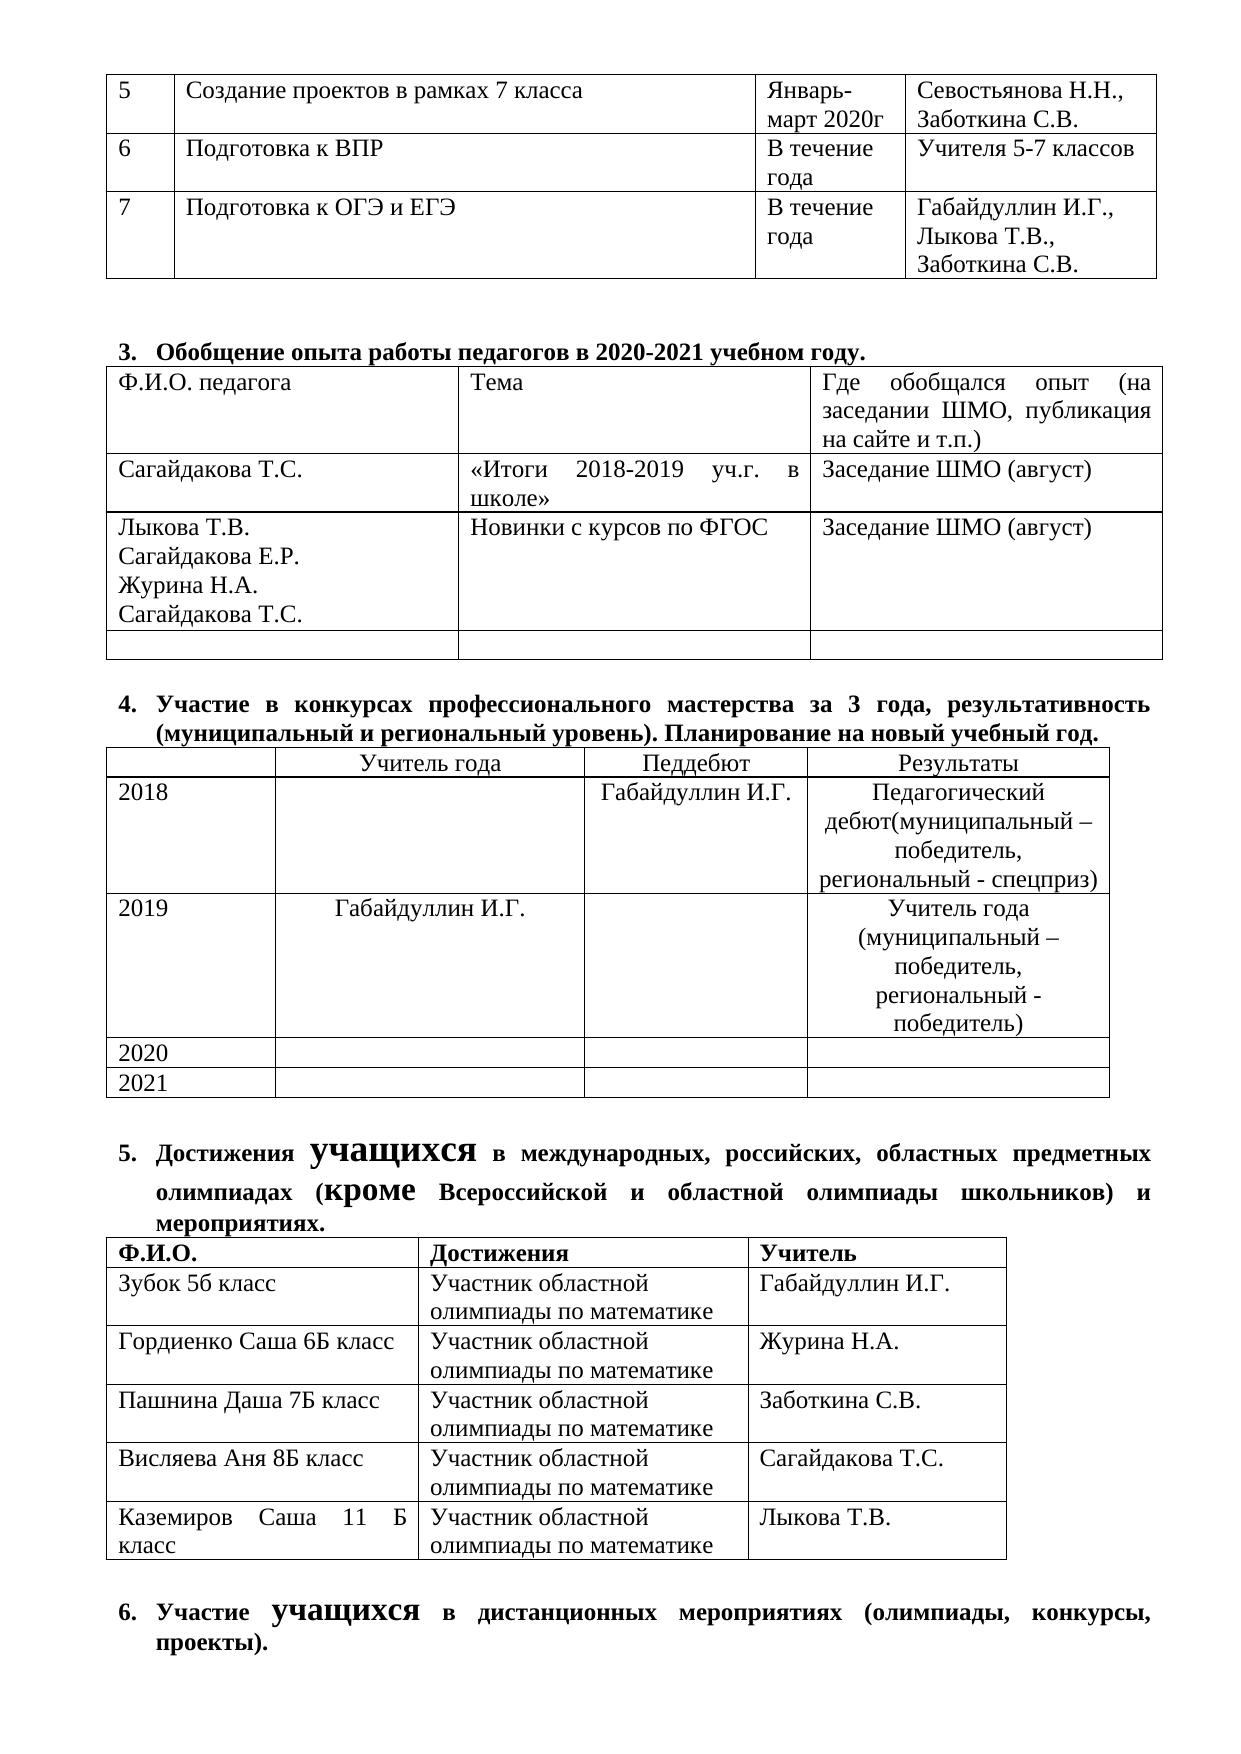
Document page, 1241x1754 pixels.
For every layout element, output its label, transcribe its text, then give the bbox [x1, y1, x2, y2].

table_cell В течение года [756, 134, 905, 191]
table_cell Подготовка к ОГЭ и ЕГЭ [175, 192, 755, 278]
list Участие в конкурсах профессионального мастерства за 3 года, результативность (муниципальный и региональный уровень). Планирование на новый учебный год. [118, 689, 1152, 747]
table_cell В течение года [756, 192, 905, 278]
table_cell Сагайдакова Т.С. [749, 1443, 1006, 1501]
table_cell Заседание ШМО (август) [811, 513, 1162, 629]
table_cell Создание проектов в рамках 7 класса [175, 75, 755, 132]
table_cell Сагайдакова Т.С. [107, 454, 458, 511]
table_cell Севостьянова Н.Н., Заботкина С.В. [906, 75, 1156, 132]
table_cell Участник областной олимпиады по математике [419, 1385, 748, 1442]
table_cell Габайдуллин И.Г. [749, 1268, 1006, 1325]
table_header Ф.И.О. [107, 1238, 418, 1267]
table_cell [811, 631, 1162, 659]
table_header Учитель года [276, 748, 584, 776]
table_cell Лыкова Т.В. Сагайдакова Е.Р. Журина Н.А. Сагайдакова Т.С. [107, 513, 458, 629]
table_cell Участник областной олимпиады по математике [419, 1268, 748, 1325]
list Достижения учащихся в международных, российских, областных предметных олимпиадах (кроме Всероссийской и областной олимпиады школьников) и мероприятиях. [118, 1127, 1152, 1237]
table_cell Гордиенко Саша 6Б класс [107, 1326, 418, 1384]
list Обобщение опыта работы педагогов в 2020-2021 учебном году. [118, 337, 1152, 366]
table_header Педдебют [585, 748, 807, 776]
table_header [107, 748, 275, 776]
table_cell [585, 1038, 807, 1067]
table_cell 2021 [107, 1068, 275, 1097]
list Участие учащихся в дистанционных мероприятиях (олимпиады, конкурсы, проекты). [118, 1589, 1152, 1656]
table_cell [107, 631, 458, 659]
table_cell Зубок 5б класс [107, 1268, 418, 1325]
table_cell 2019 [107, 894, 275, 1037]
table_cell Пашнина Даша 7Б класс [107, 1385, 418, 1442]
table_cell Каземиров Саша 11 Б класс [107, 1502, 418, 1559]
table_cell [276, 1038, 584, 1067]
table_cell Участник областной олимпиады по математике [419, 1443, 748, 1501]
table_header Тема [459, 367, 810, 453]
table_header Достижения [419, 1238, 748, 1267]
table_cell Январь-март 2020г [756, 75, 905, 132]
table_header Где обобщался опыт (на заседании ШМО, публикация на сайте и т.п.) [811, 367, 1162, 453]
table_cell Журина Н.А. [749, 1326, 1006, 1384]
table_cell Участник областной олимпиады по математике [419, 1326, 748, 1384]
table_header Учитель [749, 1238, 1006, 1267]
table_cell Подготовка к ВПР [175, 134, 755, 191]
table_header Ф.И.О. педагога [107, 367, 458, 453]
table_cell [585, 894, 807, 1037]
table_cell [459, 631, 810, 659]
table_cell Габайдуллин И.Г. [585, 778, 807, 892]
table_cell 5 [107, 75, 174, 132]
table_cell «Итоги 2018-2019 уч.г. в школе» [459, 454, 810, 511]
table_cell [808, 1038, 1109, 1067]
table_header Результаты [808, 748, 1109, 776]
table_cell [808, 1068, 1109, 1097]
table_cell Учителя 5-7 классов [906, 134, 1156, 191]
table_cell Висляева Аня 8Б класс [107, 1443, 418, 1501]
table_cell [276, 1068, 584, 1097]
table_cell Участник областной олимпиады по математике [419, 1502, 748, 1559]
table_cell 2020 [107, 1038, 275, 1067]
table_cell 7 [107, 192, 174, 278]
table_cell Лыкова Т.В. [749, 1502, 1006, 1559]
table_cell [585, 1068, 807, 1097]
table_cell Заботкина С.В. [749, 1385, 1006, 1442]
table_cell Заседание ШМО (август) [811, 454, 1162, 511]
table_cell 2018 [107, 778, 275, 892]
table_cell Новинки с курсов по ФГОС [459, 513, 810, 629]
table_cell Габайдуллин И.Г. [276, 894, 584, 1037]
table_cell Учитель года (муниципальный – победитель, региональный - победитель) [808, 894, 1109, 1037]
table_cell 6 [107, 134, 174, 191]
table_cell [276, 778, 584, 892]
table_cell Педагогический дебют(муниципальный – победитель, региональный - спецприз) [808, 778, 1109, 892]
table_cell Габайдуллин И.Г., Лыкова Т.В., Заботкина С.В. [906, 192, 1156, 278]
